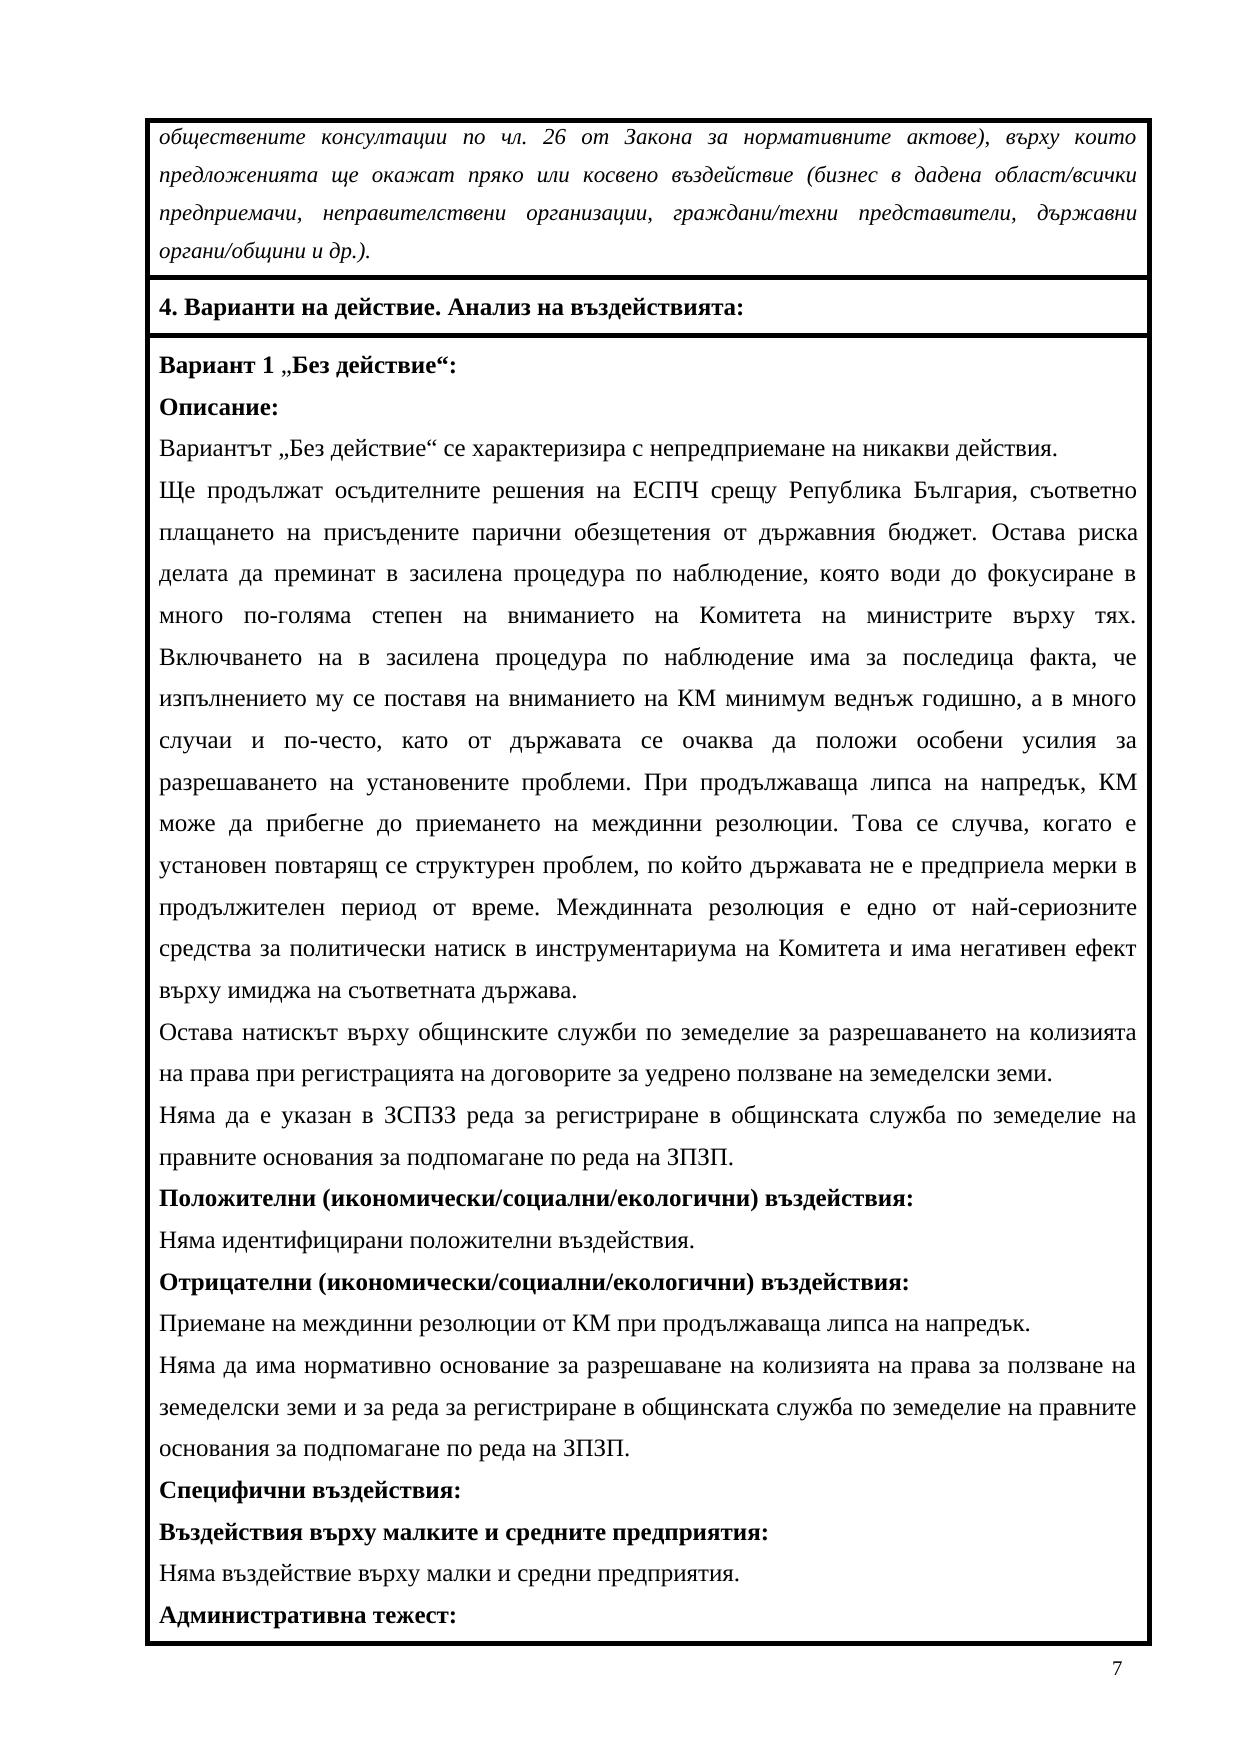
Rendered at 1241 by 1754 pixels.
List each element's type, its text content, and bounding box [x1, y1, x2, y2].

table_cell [150, 338, 1147, 1641]
table_cell 4. Варианти на действие. Анализ на въздействията: [150, 280, 1147, 333]
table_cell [150, 123, 1147, 275]
